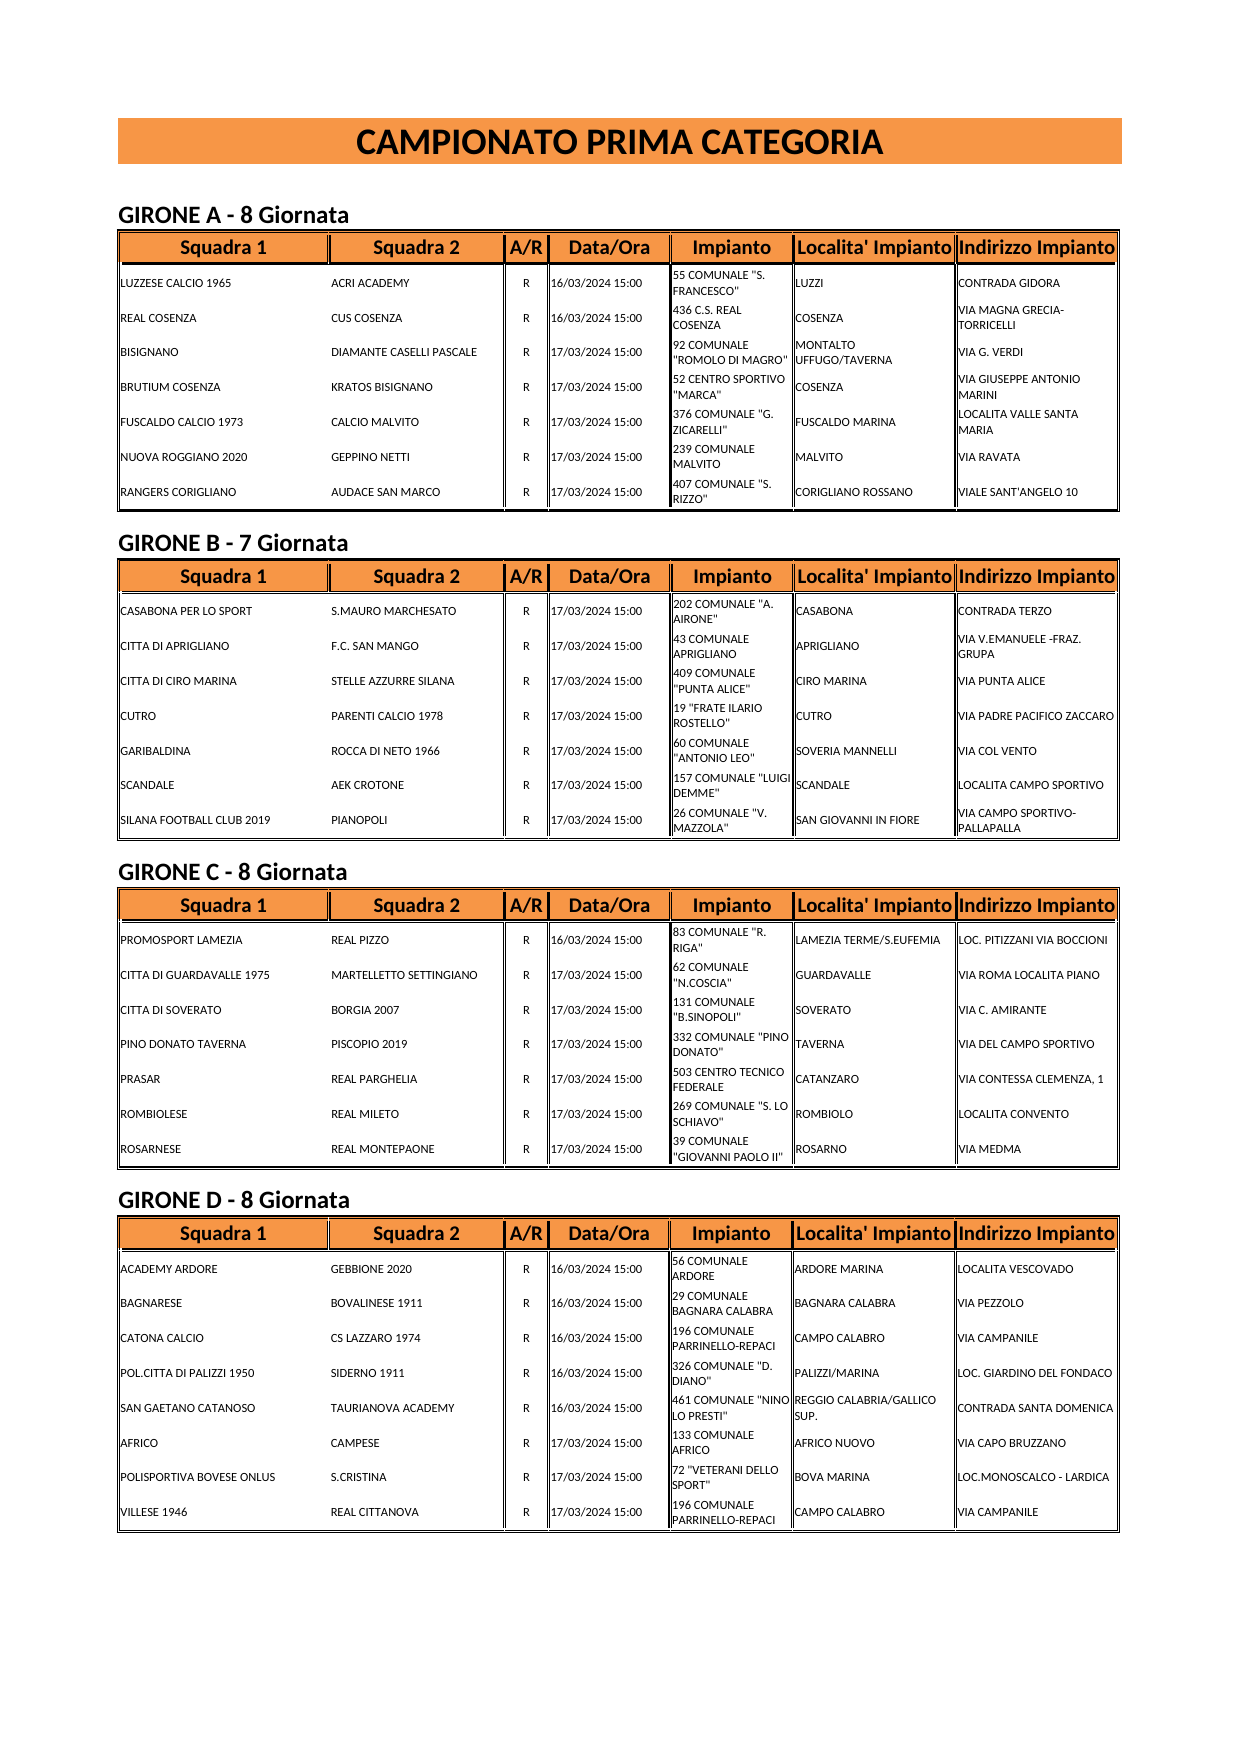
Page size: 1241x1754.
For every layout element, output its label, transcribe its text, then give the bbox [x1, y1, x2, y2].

table_cell R [506, 1460, 547, 1495]
table_cell 133 COMUNALE AFRICO [672, 1425, 791, 1460]
table_cell BAGNARA CALABRA [794, 1286, 954, 1321]
table_cell CITTA DI APRIGLIANO [120, 629, 329, 663]
table_cell VIA RAVATA [958, 439, 1117, 474]
table_cell VIA CAMPANILE [955, 1495, 1117, 1529]
table_cell 16/03/2024 15:00 [550, 1356, 668, 1390]
table_cell 92 COMUNALE "ROMOLO DI MAGRO" [672, 335, 792, 370]
table_cell R [506, 1390, 547, 1425]
table_cell SAN GIOVANNI IN FIORE [794, 803, 956, 837]
table_cell 17/03/2024 15:00 [548, 1495, 670, 1529]
table_cell S.CRISTINA [329, 1460, 503, 1495]
table_cell SIDERNO 1911 [329, 1356, 503, 1390]
table_header Squadra 2 [329, 888, 504, 919]
table_cell LOCALITA CAMPO SPORTIVO [958, 768, 1117, 803]
table_cell R [504, 803, 548, 837]
table_cell VIA PADRE PACIFICO ZACCARO [958, 698, 1117, 733]
table_cell CALCIO MALVITO [329, 405, 503, 439]
table_cell R [506, 1286, 547, 1321]
table_cell R [506, 733, 547, 768]
table_cell ARDORE MARINA [794, 1252, 954, 1286]
table_cell R [506, 370, 547, 404]
table_cell PRASAR [120, 1062, 329, 1097]
table_cell 17/03/2024 15:00 [550, 733, 669, 768]
table_cell REAL MONTEPAONE [329, 1131, 504, 1166]
table_cell 16/03/2024 15:00 [550, 300, 669, 335]
table_cell R [506, 923, 547, 957]
table_header Data/Ora [548, 233, 671, 262]
table_header Impianto [671, 561, 794, 591]
table_cell 17/03/2024 15:00 [550, 439, 669, 474]
table_cell GEBBIONE 2020 [329, 1252, 503, 1286]
table_header Impianto [670, 1219, 792, 1248]
table_cell 72 "VETERANI DELLO SPORT" [672, 1460, 791, 1495]
table_cell VIA MAGNA GRECIA-TORRICELLI [958, 300, 1117, 335]
table_header Localita' Impianto [794, 561, 956, 591]
text GIRONE B - 7 Giornata [118, 527, 1122, 558]
table_cell VIA G. VERDI [958, 335, 1117, 370]
table_cell POL.CITTA DI PALIZZI 1950 [120, 1356, 328, 1390]
table_cell ROCCA DI NETO 1966 [329, 733, 503, 768]
table_cell SOVERIA MANNELLI [796, 733, 954, 768]
table_cell VIA DEL CAMPO SPORTIVO [958, 1027, 1117, 1062]
table_cell VIA C. AMIRANTE [958, 992, 1117, 1027]
table_cell 461 COMUNALE "NINO LO PRESTI" [672, 1390, 791, 1425]
table_cell CITTA DI GUARDAVALLE 1975 [120, 958, 329, 992]
table_cell VIA CAMPANILE [957, 1321, 1117, 1356]
table_cell VIA V.EMANUELE -FRAZ. GRUPA [958, 629, 1117, 663]
table_cell 409 COMUNALE "PUNTA ALICE" [673, 664, 792, 698]
table_cell LUZZESE CALCIO 1965 [120, 262, 329, 300]
table_cell 17/03/2024 15:00 [550, 664, 669, 698]
table_cell 19 "FRATE ILARIO ROSTELLO" [673, 698, 792, 733]
table_cell R [506, 664, 547, 698]
table_cell NUOVA ROGGIANO 2020 [120, 439, 329, 474]
table_cell 17/03/2024 15:00 [550, 594, 669, 629]
table_cell R [506, 1425, 547, 1460]
table_cell VIA PEZZOLO [957, 1286, 1117, 1321]
table_cell 17/03/2024 15:00 [550, 1097, 669, 1131]
table_header Data/Ora [548, 890, 671, 919]
table_cell PIANOPOLI [329, 803, 504, 837]
table_cell LUZZI [795, 265, 954, 300]
table_cell VIA ROMA LOCALITA PIANO [958, 958, 1117, 992]
table_cell R [506, 335, 547, 370]
table_cell LOC. GIARDINO DEL FONDACO [957, 1356, 1117, 1390]
table_cell VIA CAMPO SPORTIVO-PALLAPALLA [956, 803, 1117, 837]
table_cell FUSCALDO CALCIO 1973 [120, 405, 329, 439]
table_cell R [506, 439, 547, 474]
table_cell R [506, 629, 547, 663]
table_cell GARIBALDINA [120, 733, 329, 768]
table_cell BISIGNANO [120, 335, 329, 370]
table_cell DIAMANTE CASELLI PASCALE [329, 335, 503, 370]
table_cell CONTRADA GIDORA [958, 262, 1117, 300]
table_cell BORGIA 2007 [329, 992, 503, 1027]
table_header A/R [504, 1219, 548, 1248]
table_cell CASABONA PER LO SPORT [118, 591, 329, 629]
table_cell BOVA MARINA [794, 1460, 954, 1495]
table_cell LOCALITA VALLE SANTA MARIA [958, 405, 1117, 439]
table_header Impianto [671, 890, 793, 919]
table_cell R [506, 300, 547, 335]
table_cell R [506, 594, 547, 629]
table_header Data/Ora [548, 1219, 670, 1248]
table_cell PALIZZI/MARINA [794, 1356, 954, 1390]
table_cell 17/03/2024 15:00 [550, 1027, 669, 1062]
table_cell R [506, 698, 547, 733]
table_cell REAL MILETO [329, 1097, 503, 1131]
table_cell 16/03/2024 15:00 [550, 923, 669, 957]
table_cell LOC.MONOSCALCO - LARDICA [957, 1460, 1117, 1495]
table_cell ROMBIOLESE [120, 1097, 329, 1131]
table_cell VIA PUNTA ALICE [958, 664, 1117, 698]
table_cell LOC. PITIZZANI VIA BOCCIONI [958, 919, 1117, 957]
table_cell 503 CENTRO TECNICO FEDERALE [672, 1062, 792, 1097]
table_cell LOCALITA VESCOVADO [957, 1248, 1117, 1286]
table_header A/R [504, 233, 548, 262]
table_cell R [506, 1097, 547, 1131]
table_cell BRUTIUM COSENZA [120, 370, 329, 404]
table_cell CUTRO [120, 698, 329, 733]
table_cell R [504, 474, 548, 509]
table_cell MALVITO [795, 439, 954, 474]
table_cell 17/03/2024 15:00 [548, 803, 671, 837]
table_cell GEPPINO NETTI [329, 439, 503, 474]
table_cell R [504, 1131, 548, 1166]
table_cell R [506, 1062, 547, 1097]
table_cell REAL CITTANOVA [329, 1495, 504, 1529]
table_cell R [506, 1027, 547, 1062]
table_cell 17/03/2024 15:00 [548, 1131, 671, 1166]
table_cell 17/03/2024 15:00 [550, 958, 669, 992]
table_header Localita' Impianto [793, 231, 956, 262]
table_cell PARENTI CALCIO 1978 [329, 698, 503, 733]
table_cell R [506, 1321, 547, 1356]
table_cell LOCALITA CONVENTO [958, 1097, 1117, 1131]
table_cell 83 COMUNALE "R. RIGA" [672, 923, 792, 957]
table_cell PINO DONATO TAVERNA [120, 1027, 329, 1062]
table_cell BOVALINESE 1911 [329, 1286, 503, 1321]
table_cell VIA CONTESSA CLEMENZA, 1 [958, 1062, 1117, 1097]
table_cell VIALE SANT'ANGELO 10 [956, 474, 1117, 509]
table_cell 196 COMUNALE PARRINELLO-REPACI [672, 1321, 791, 1356]
table_cell R [506, 1356, 547, 1390]
table_cell R [506, 265, 547, 300]
table_cell 239 COMUNALE MALVITO [672, 439, 792, 474]
table_header Squadra 2 [329, 1217, 504, 1248]
table_cell CORIGLIANO ROSSANO [793, 474, 956, 509]
table_cell POLISPORTIVA BOVESE ONLUS [120, 1460, 328, 1495]
table_cell KRATOS BISIGNANO [329, 370, 503, 404]
table_cell 17/03/2024 15:00 [550, 992, 669, 1027]
table_cell 17/03/2024 15:00 [550, 1062, 669, 1097]
table_cell 17/03/2024 15:00 [548, 474, 671, 509]
table_cell FUSCALDO MARINA [795, 405, 954, 439]
table_cell REAL PARGHELIA [329, 1062, 503, 1097]
table_cell S.MAURO MARCHESATO [329, 594, 503, 629]
table_cell CONTRADA SANTA DOMENICA [957, 1390, 1117, 1425]
table_cell 29 COMUNALE BAGNARA CALABRA [672, 1286, 791, 1321]
table_cell 17/03/2024 15:00 [550, 629, 669, 663]
table_cell AUDACE SAN MARCO [329, 474, 504, 509]
table_cell 17/03/2024 15:00 [550, 335, 669, 370]
table_cell 56 COMUNALE ARDORE [672, 1252, 791, 1286]
table_cell 17/03/2024 15:00 [550, 1425, 668, 1460]
table_cell 17/03/2024 15:00 [550, 768, 669, 803]
table_cell F.C. SAN MANGO [329, 629, 503, 663]
table_cell CITTA DI SOVERATO [120, 992, 329, 1027]
text CAMPIONATO PRIMA CATEGORIA [118, 118, 1122, 164]
table_cell CITTA DI CIRO MARINA [120, 664, 329, 698]
table_header Indirizzo Impianto [955, 1219, 1117, 1248]
table_cell STELLE AZZURRE SILANA [329, 664, 503, 698]
table_cell CIRO MARINA [796, 664, 954, 698]
table_cell RANGERS CORIGLIANO [120, 474, 329, 509]
table_cell SOVERATO [795, 992, 955, 1027]
table_cell 332 COMUNALE "PINO DONATO" [672, 1027, 792, 1062]
table_cell ROSARNO [793, 1131, 956, 1166]
table_cell REGGIO CALABRIA/GALLICO SUP. [794, 1390, 954, 1425]
table_cell CUS COSENZA [329, 300, 503, 335]
table_cell R [506, 992, 547, 1027]
table_cell 269 COMUNALE "S. LO SCHIAVO" [672, 1097, 792, 1131]
table_cell 196 COMUNALE PARRINELLO-REPACI [670, 1495, 792, 1529]
table_cell 16/03/2024 15:00 [550, 1321, 668, 1356]
table_cell R [506, 405, 547, 439]
table_cell APRIGLIANO [796, 629, 954, 663]
table_cell 157 COMUNALE "LUIGI DEMME" [673, 768, 792, 803]
table_cell 326 COMUNALE "D. DIANO" [672, 1356, 791, 1390]
table_cell TAVERNA [795, 1027, 955, 1062]
table_cell 55 COMUNALE "S. FRANCESCO" [672, 265, 792, 300]
table_cell 17/03/2024 15:00 [550, 405, 669, 439]
table_cell COSENZA [795, 300, 954, 335]
table_cell PROMOSPORT LAMEZIA [120, 919, 329, 957]
table_cell R [506, 958, 547, 992]
table_cell 436 C.S. REAL COSENZA [672, 300, 792, 335]
table_cell REAL PIZZO [329, 923, 503, 957]
text GIRONE D - 8 Giornata [118, 1185, 1122, 1215]
table_header A/R [504, 561, 548, 591]
table_header Data/Ora [548, 560, 671, 591]
table_cell CAMPO CALABRO [794, 1321, 954, 1356]
table_header Squadra 1 [120, 231, 329, 262]
table_cell VILLESE 1946 [120, 1495, 328, 1529]
table_cell 60 COMUNALE "ANTONIO LEO" [673, 733, 792, 768]
table_cell 16/03/2024 15:00 [550, 265, 669, 300]
table_header A/R [504, 890, 548, 919]
table_cell R [506, 1252, 547, 1286]
table_header Indirizzo Impianto [956, 561, 1117, 591]
table_cell CS LAZZARO 1974 [329, 1321, 503, 1356]
table_cell 131 COMUNALE "B.SINOPOLI" [672, 992, 792, 1027]
table_cell CAMPESE [329, 1425, 503, 1460]
table_cell 16/03/2024 15:00 [550, 1286, 668, 1321]
text GIRONE A - 8 Giornata [118, 199, 1122, 229]
table_header Impianto [671, 231, 793, 262]
table_cell CATANZARO [795, 1062, 955, 1097]
table_cell VIA CAPO BRUZZANO [957, 1425, 1117, 1460]
table_cell 39 COMUNALE "GIOVANNI PAOLO II" [671, 1131, 793, 1166]
table_header Squadra 1 [120, 560, 329, 591]
table_cell GUARDAVALLE [795, 958, 955, 992]
table_cell R [506, 768, 547, 803]
table_cell CASABONA [796, 594, 954, 629]
table_header Indirizzo Impianto [956, 233, 1117, 262]
table_cell MARTELLETTO SETTINGIANO [329, 958, 503, 992]
table_cell 26 COMUNALE "V. MAZZOLA" [671, 803, 794, 837]
table_cell 52 CENTRO SPORTIVO "MARCA" [672, 370, 792, 404]
table_cell 17/03/2024 15:00 [550, 698, 669, 733]
table_cell ACRI ACADEMY [329, 265, 503, 300]
table_cell LAMEZIA TERME/S.EUFEMIA [795, 923, 955, 957]
table_cell 17/03/2024 15:00 [550, 370, 669, 404]
table_cell 16/03/2024 15:00 [550, 1390, 668, 1425]
table_header Localita' Impianto [792, 1217, 955, 1248]
table_cell 16/03/2024 15:00 [550, 1252, 668, 1286]
table_cell 376 COMUNALE "G. ZICARELLI" [672, 405, 792, 439]
table_cell BAGNARESE [120, 1286, 328, 1321]
table_cell CUTRO [796, 698, 954, 733]
table_cell VIA MEDMA [956, 1131, 1117, 1166]
table_cell SAN GAETANO CATANOSO [120, 1390, 328, 1425]
table_header Squadra 1 [118, 888, 329, 919]
table_cell SCANDALE [796, 768, 954, 803]
table_cell 407 COMUNALE "S. RIZZO" [671, 474, 793, 509]
table_cell CATONA CALCIO [120, 1321, 328, 1356]
text GIRONE C - 8 Giornata [118, 856, 1122, 887]
table_header Indirizzo Impianto [956, 890, 1117, 919]
table_cell VIA COL VENTO [958, 733, 1117, 768]
table_cell CAMPO CALABRO [792, 1495, 955, 1529]
table_cell ROSARNESE [120, 1131, 329, 1166]
table_cell R [504, 1495, 548, 1529]
table_cell COSENZA [795, 370, 954, 404]
table_cell TAURIANOVA ACADEMY [329, 1390, 503, 1425]
table_cell AFRICO NUOVO [794, 1425, 954, 1460]
table_cell MONTALTO UFFUGO/TAVERNA [795, 335, 954, 370]
table_cell SCANDALE [120, 768, 329, 803]
table_cell VIA GIUSEPPE ANTONIO MARINI [958, 370, 1117, 404]
table_cell ACADEMY ARDORE [120, 1248, 328, 1286]
table_cell CONTRADA TERZO [956, 591, 1118, 629]
table_header Squadra 2 [329, 231, 504, 262]
table_cell PISCOPIO 2019 [329, 1027, 503, 1062]
table_cell REAL COSENZA [120, 300, 329, 335]
table_header Squadra 1 [120, 1219, 328, 1248]
table_cell ROMBIOLO [795, 1097, 955, 1131]
table_cell AFRICO [120, 1425, 328, 1460]
table_header Squadra 2 [329, 560, 504, 591]
table_cell SILANA FOOTBALL CLUB 2019 [120, 803, 329, 837]
table_cell 17/03/2024 15:00 [550, 1460, 668, 1495]
table_header Localita' Impianto [793, 890, 956, 919]
table_cell 43 COMUNALE APRIGLIANO [673, 629, 792, 663]
table_cell 62 COMUNALE "N.COSCIA" [672, 958, 792, 992]
table_cell 202 COMUNALE "A. AIRONE" [673, 594, 792, 629]
table_cell AEK CROTONE [329, 768, 503, 803]
